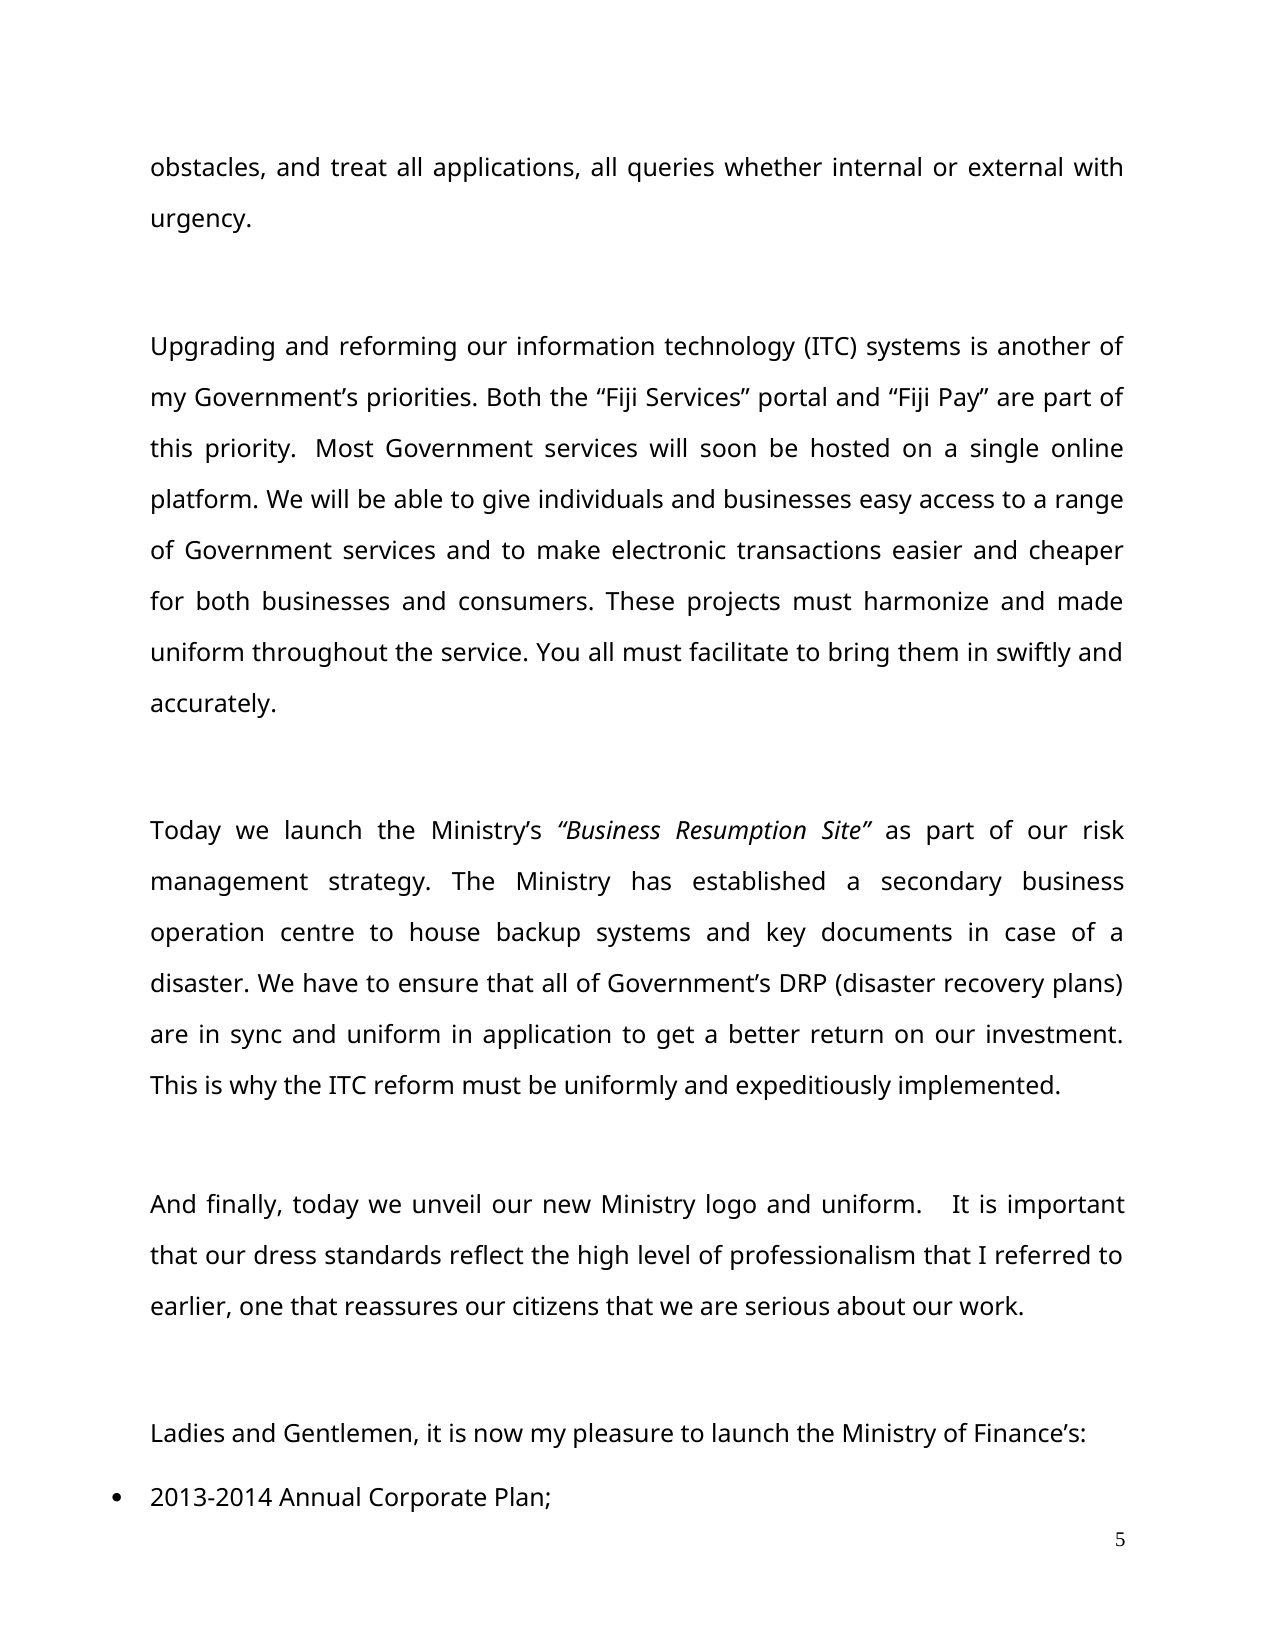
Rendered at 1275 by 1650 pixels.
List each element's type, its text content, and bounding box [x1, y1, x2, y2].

text And finally, today we unveil our new Ministry logo and uniform. It is important that our dress standards reflect the high level of professionalism that I referred to earlier, one that reassures our citizens that we are serious about our work. [150, 1187, 1125, 1323]
text Today we launch the Ministry’s “Business Resumption Site” as part of our risk management strategy. The Ministry has established a secondary business operation centre to house backup systems and key documents in case of a disaster. We have to ensure that all of Government’s DRP (disaster recovery plans) are in sync and uniform in application to get a better return on our investment. This is why the ITC reform must be uniformly and expeditiously implemented. [150, 812, 1125, 1102]
text Upgrading and reforming our information technology (ITC) systems is another of my Government’s priorities. Both the “Fiji Services” portal and “Fiji Pay” are part of this priority. Most Government services will soon be hosted on a single online platform. We will be able to give individuals and businesses easy access to a range of Government services and to make electronic transactions easier and cheaper for both businesses and consumers. These projects must harmonize and made uniform throughout the service. You all must facilitate to bring them in swiftly and accurately. [150, 328, 1125, 719]
list 2013-2014 Annual Corporate Plan; [112, 1479, 1125, 1514]
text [150, 150, 1125, 235]
text Ladies and Gentlemen, it is now my pleasure to launch the Ministry of Finance’s: [150, 1416, 1125, 1450]
